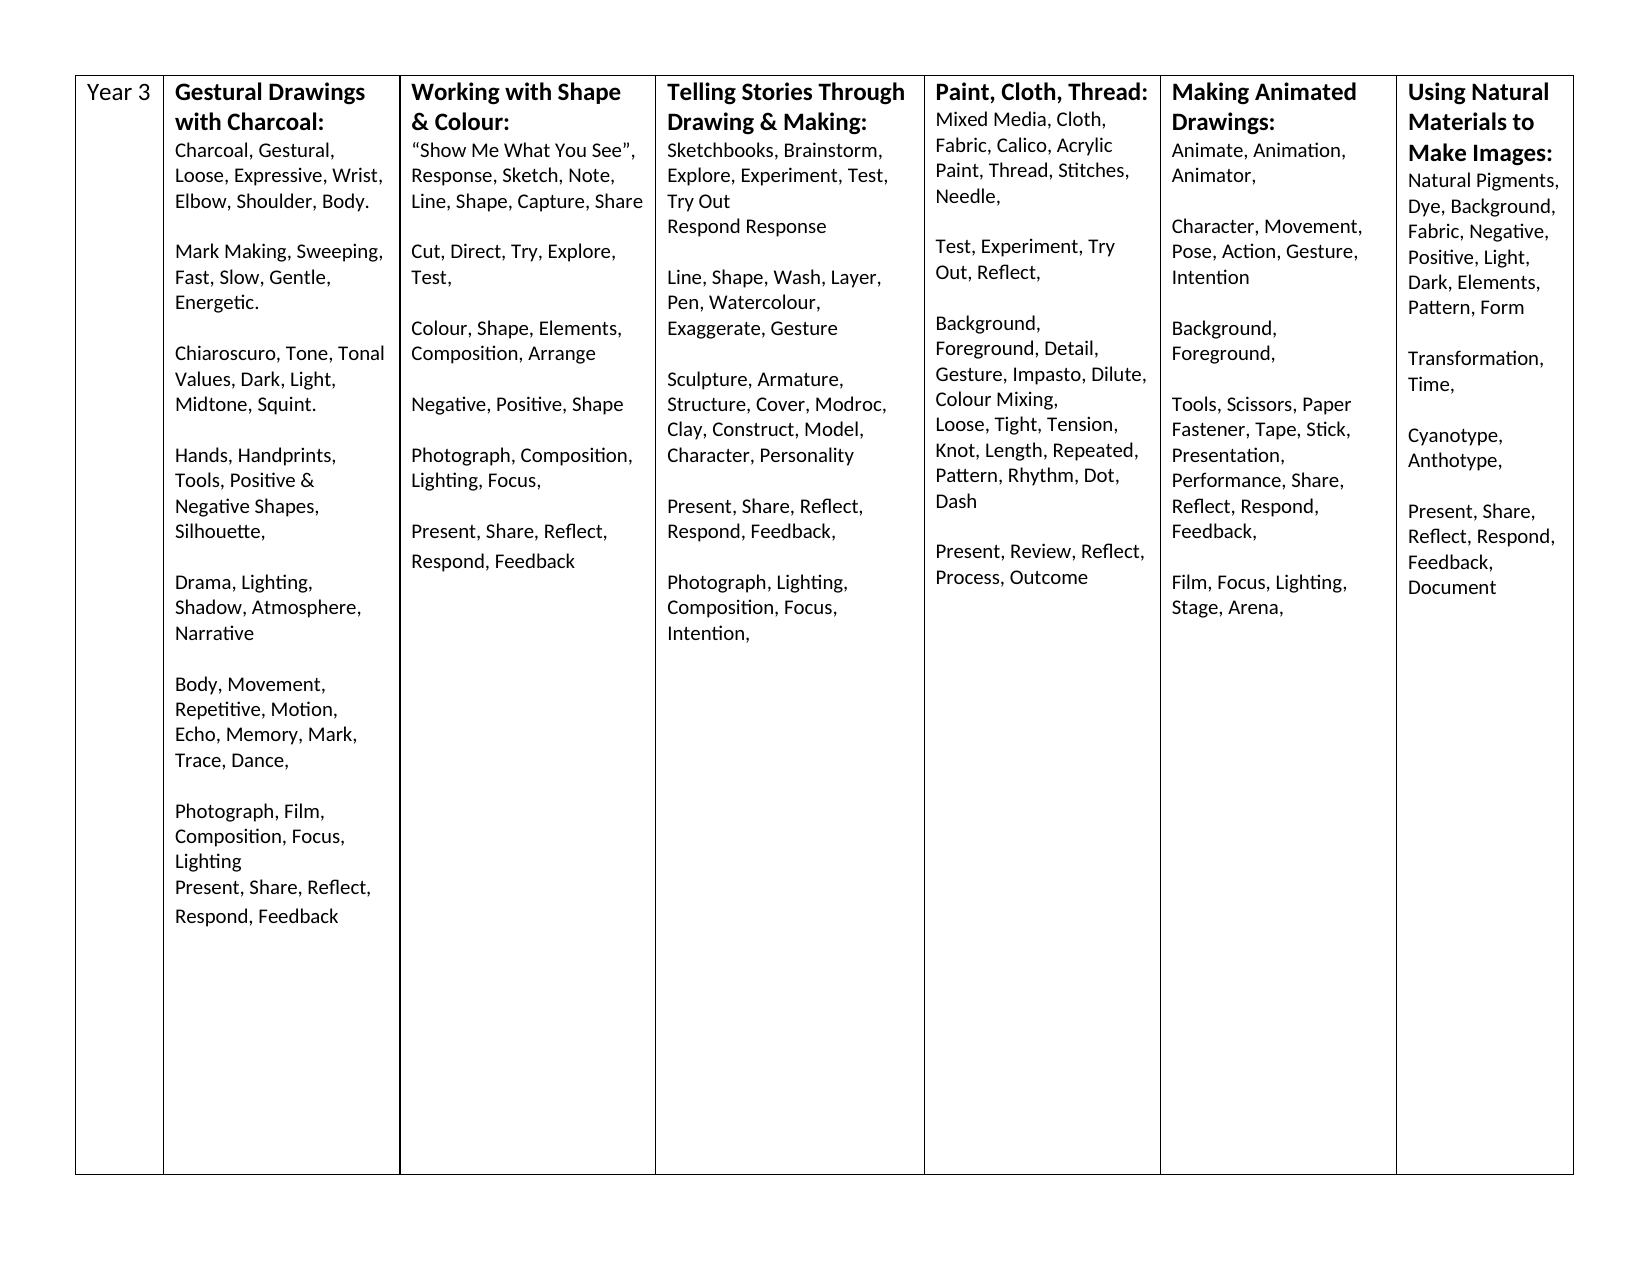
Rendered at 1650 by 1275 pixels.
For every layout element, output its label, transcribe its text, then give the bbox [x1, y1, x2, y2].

table_cell Making Animated Drawings: Animate, Animation, Animator, Character, Movement, Pose, Action, Gesture, Intention Background, Foreground, Tools, Scissors, Paper Fastener, Tape, Stick, Presentation, Performance, Share, Reflect, Respond, Feedback, Film, Focus, Lighting, Stage, Arena, [1161, 76, 1396, 1174]
table_cell Gestural Drawings with Charcoal: Charcoal, Gestural, Loose, Expressive, Wrist, Elbow, Shoulder, Body. Mark Making, Sweeping, Fast, Slow, Gentle, Energetic. Chiaroscuro, Tone, Tonal Values, Dark, Light, Midtone, Squint. Hands, Handprints, Tools, Positive & Negative Shapes, Silhouette, Drama, Lighting, Shadow, Atmosphere, Narrative Body, Movement, Repetitive, Motion, Echo, Memory, Mark, Trace, Dance, Photograph, Film, Composition, Focus, Lighting Present, Share, Reflect, Respond, Feedback [164, 76, 399, 1174]
table_cell Year 3 [76, 76, 163, 1174]
table_cell Telling Stories Through Drawing & Making: Sketchbooks, Brainstorm, Explore, Experiment, Test, Try Out Respond Response Line, Shape, Wash, Layer, Pen, Watercolour, Exaggerate, Gesture Sculpture, Armature, Structure, Cover, Modroc, Clay, Construct, Model, Character, Personality Present, Share, Reflect, Respond, Feedback, Photograph, Lighting, Composition, Focus, Intention, [656, 76, 924, 1174]
table_cell Using Natural Materials to Make Images: Natural Pigments, Dye, Background, Fabric, Negative, Positive, Light, Dark, Elements, Pattern, Form Transformation, Time, Cyanotype, Anthotype, Present, Share, Reflect, Respond, Feedback, Document [1397, 76, 1573, 1174]
table_cell Working with Shape & Colour: “Show Me What You See”, Response, Sketch, Note, Line, Shape, Capture, Share Cut, Direct, Try, Explore, Test, Colour, Shape, Elements, Composition, Arrange Negative, Positive, Shape Photograph, Composition, Lighting, Focus, Present, Share, Reflect, Respond, Feedback [401, 76, 655, 1174]
table_cell Paint, Cloth, Thread: Mixed Media, Cloth, Fabric, Calico, Acrylic Paint, Thread, Stitches, Needle, Test, Experiment, Try Out, Reflect, Background, Foreground, Detail, Gesture, Impasto, Dilute, Colour Mixing, Loose, Tight, Tension, Knot, Length, Repeated, Pattern, Rhythm, Dot, Dash Present, Review, Reflect, Process, Outcome [925, 76, 1160, 1174]
